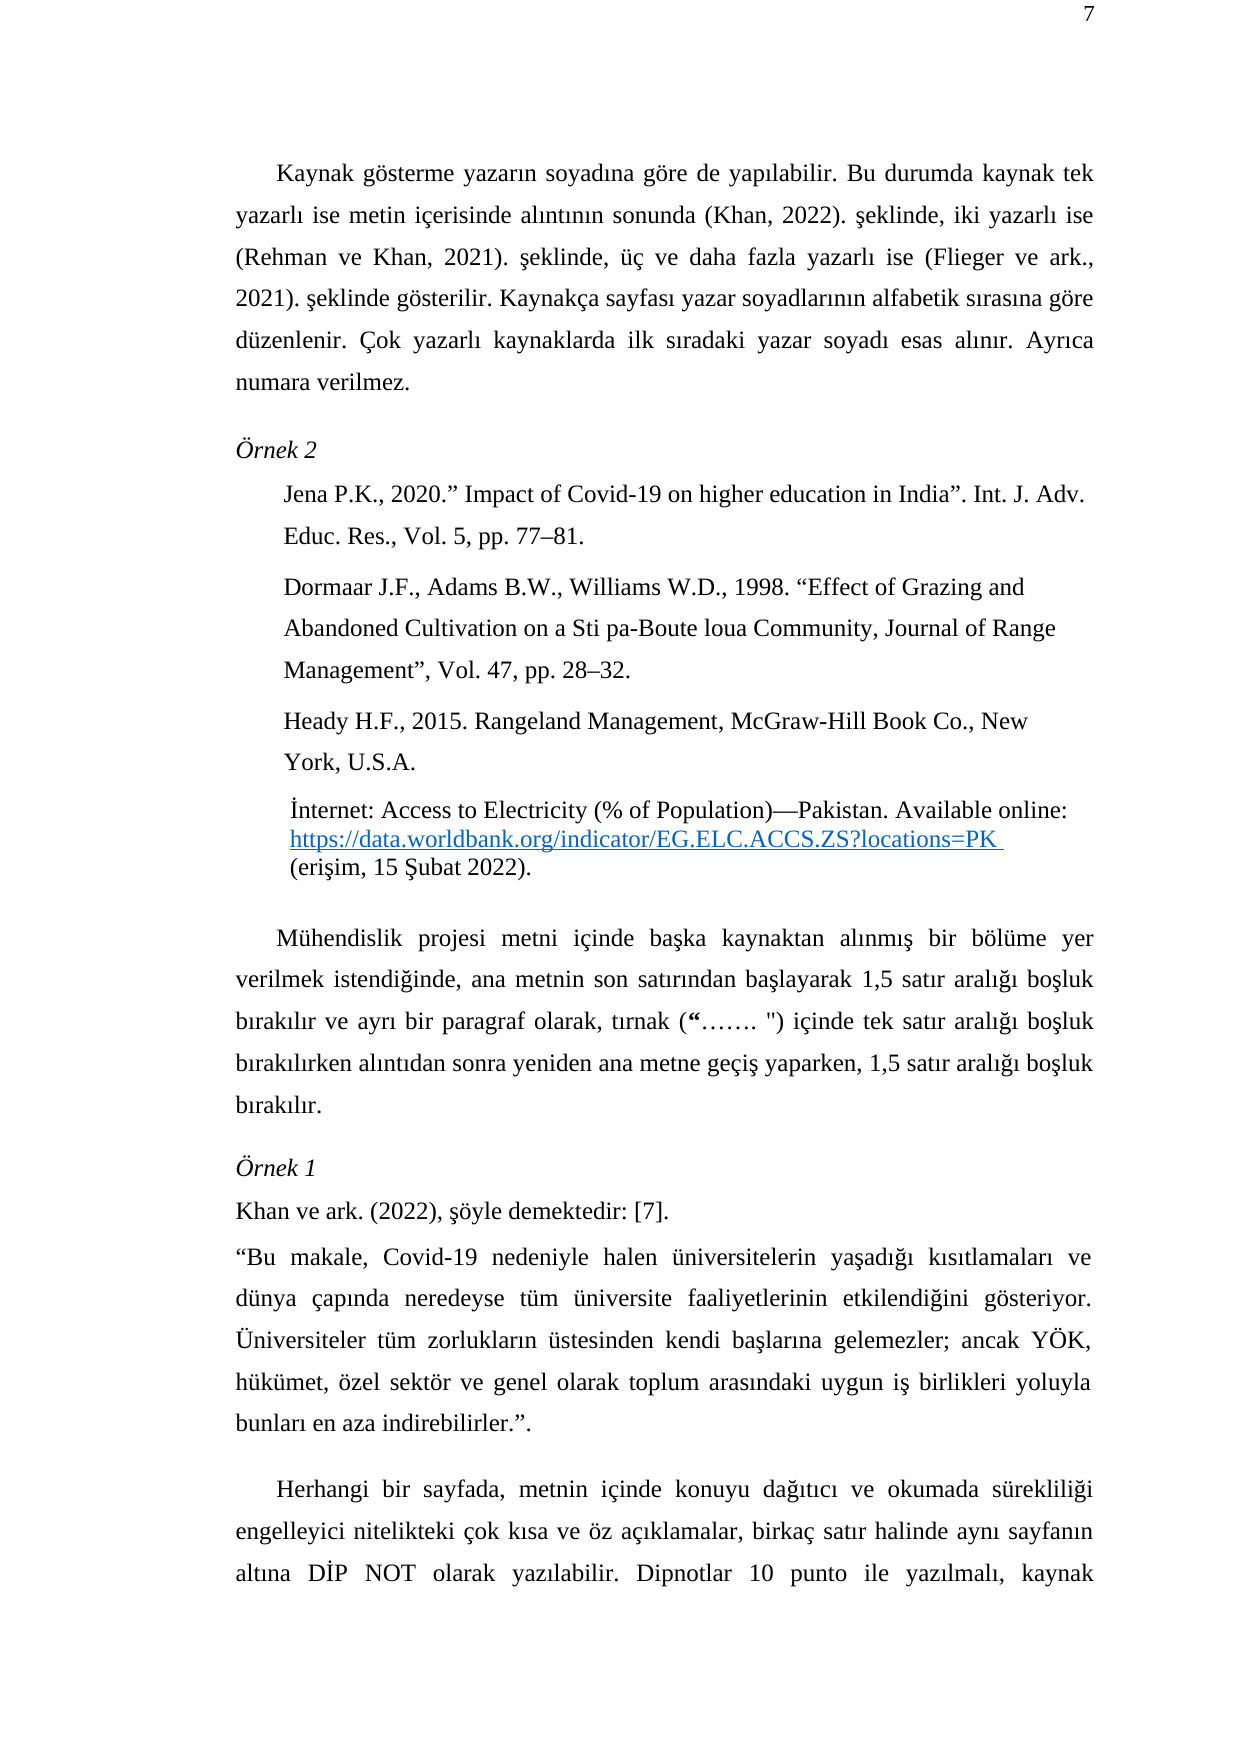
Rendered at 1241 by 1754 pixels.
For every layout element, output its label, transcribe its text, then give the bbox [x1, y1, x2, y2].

text Khan ve ark. (2022), şöyle demektedir: [7]. [235, 1196, 1094, 1225]
text Heady H.F., 2015. Rangeland Management, McGraw-Hill Book Co., New York, U.S.A. [283, 706, 1036, 775]
text Kaynak gösterme yazarın soyadına göre de yapılabilir. Bu durumda kaynak tek yazarlı ise metin içerisinde alıntının sonunda (Khan, 2022). şeklinde, iki yazarlı ise (Rehman ve Khan, 2021). şeklinde, üç ve daha fazla yazarlı ise (Flieger ve ark., 2021). şeklinde gösterilir. Kaynakça sayfası yazar soyadlarının alfabetik sırasına göre düzenlenir. Çok yazarlı kaynaklarda ilk sıradaki yazar soyadı esas alınır. Ayrıca numara verilmez. [235, 158, 1094, 396]
text Dormaar J.F., Adams B.W., Williams W.D., 1998. “Effect of Grazing and Abandoned Cultivation on a Sti pa-Boute loua Community, Journal of Range Management”, Vol. 47, pp. 28–32. [283, 572, 1057, 684]
text Örnek 2 [235, 436, 1094, 464]
text Örnek 1 [235, 1153, 1094, 1182]
text Mühendislik projesi metni içinde başka kaynaktan alınmış bir bölüme yer verilmek istendiğinde, ana metnin son satırından başlayarak 1,5 satır aralığı boşluk bırakılır ve ayrı bir paragraf olarak, tırnak (“……. ") içinde tek satır aralığı boşluk bırakılırken alıntıdan sonra yeniden ana metne geçiş yaparken, 1,5 satır aralığı boşluk bırakılır. [235, 923, 1094, 1119]
text “Bu makale, Covid-19 nedeniyle halen üniversitelerin yaşadığı kısıtlamaları ve dünya çapında neredeyse tüm üniversite faaliyetlerinin etkilendiğini gösteriyor. Üniversiteler tüm zorlukların üstesinden kendi başlarına gelemezler; ancak YÖK, hükümet, özel sektör ve genel olarak toplum arasındaki uygun iş birlikleri yoluyla bunları en aza indirebilirler.”. [235, 1242, 1092, 1437]
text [235, 1474, 1094, 1586]
text İnternet: Access to Electricity (% of Population)—Pakistan. Available online: https://data.worldbank.org/indicator/EG.ELC.ACCS.ZS?locations=PK (erişim, 15 Şubat 2022). [289, 796, 1069, 881]
text Jena P.K., 2020.” Impact of Covid-19 on higher education in India”. Int. J. Adv. [283, 479, 1094, 508]
text Educ. Res., Vol. 5, pp. 77–81. [283, 521, 1094, 549]
